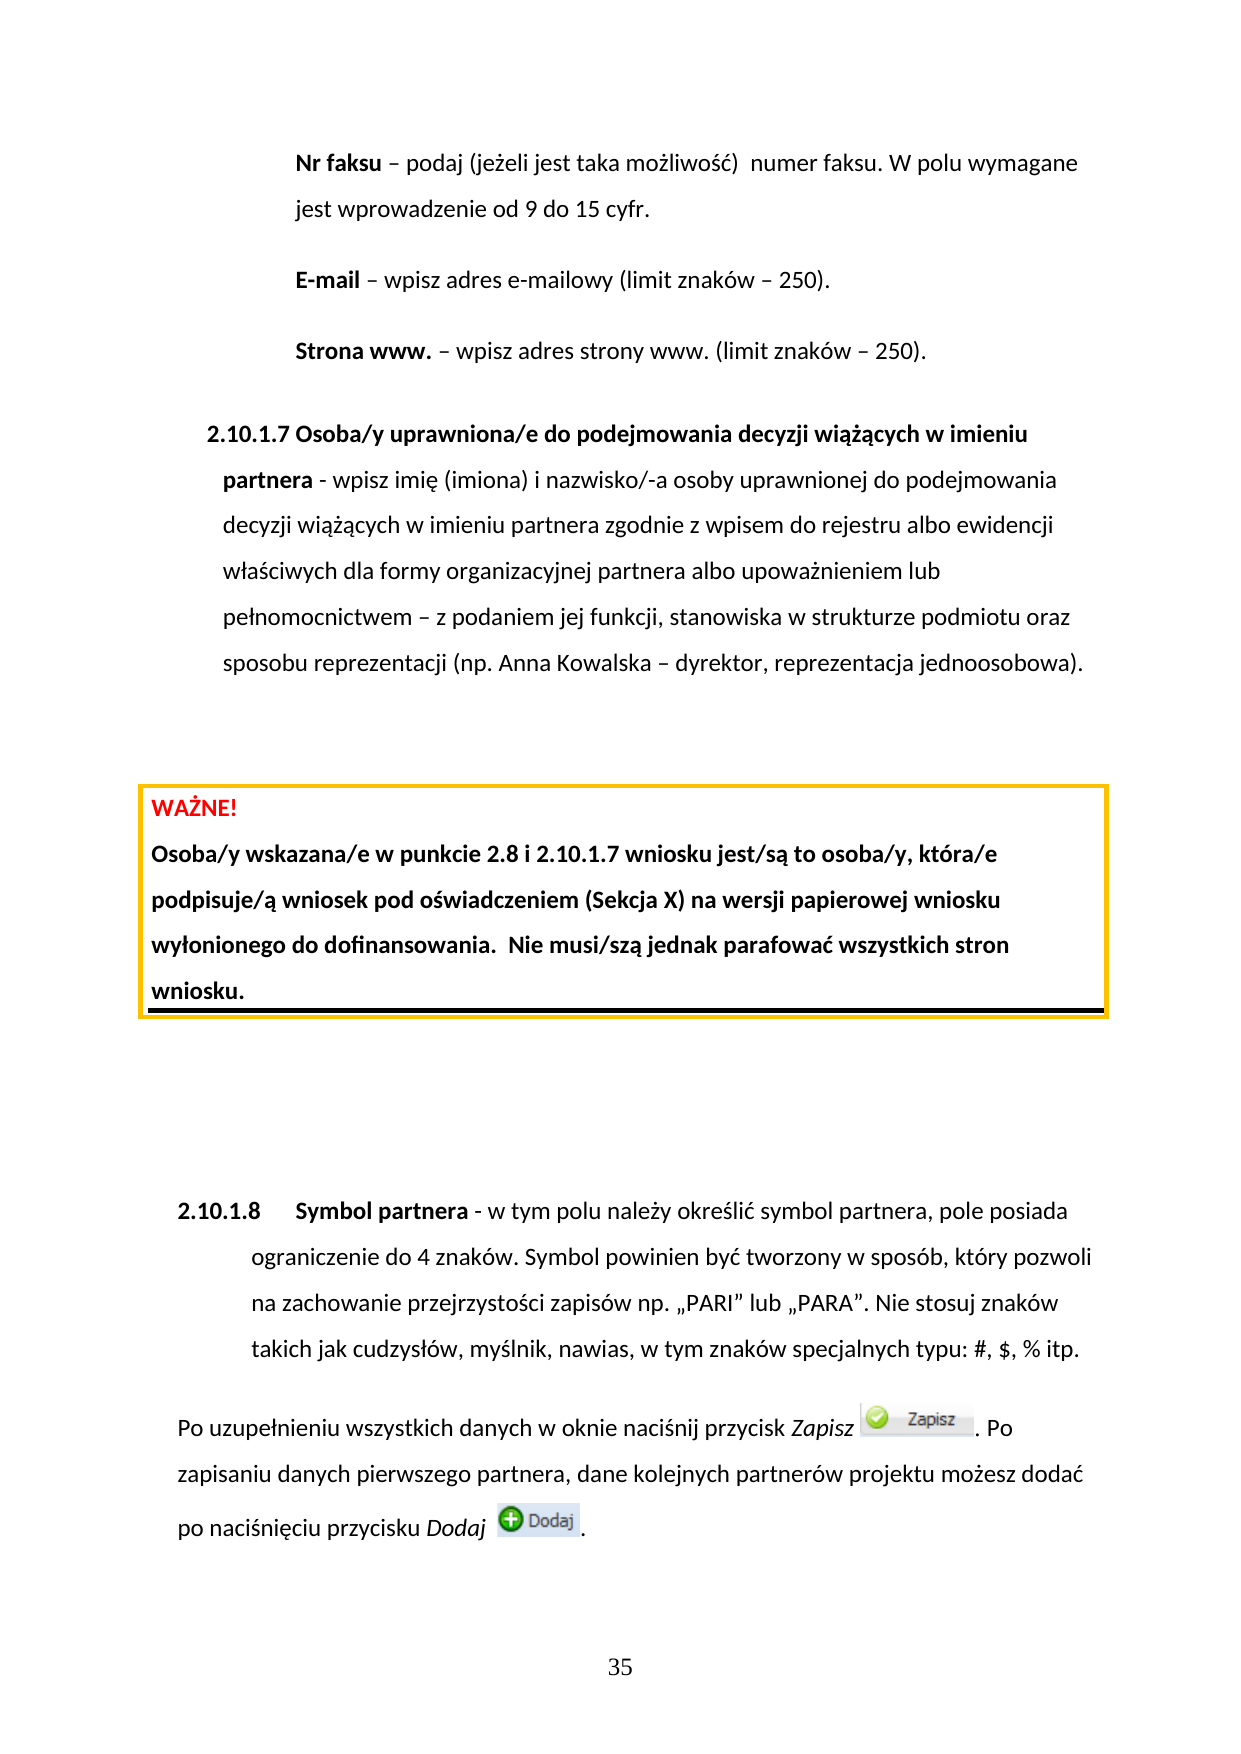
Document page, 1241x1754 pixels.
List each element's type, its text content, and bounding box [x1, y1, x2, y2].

picture [497, 1503, 580, 1537]
list Osoba/y uprawniona/e do podejmowania decyzji wiążących w imieniu partnera - wpisz imię (imiona) i nazwisko/-a osoby uprawnionej do podejmowania decyzji wiążących w imieniu partnera zgodnie z wpisem do rejestru albo ewidencji właściwych dla formy organizacyjnej partnera albo upoważnieniem lub pełnomocnictwem – z podaniem jej funkcji, stanowiska w strukturze podmiotu oraz sposobu reprezentacji (np. Anna Kowalska – dyrektor, reprezentacja jednoosobowa). [207, 418, 1093, 677]
text Nr faksu – podaj (jeżeli jest taka możliwość) numer faksu. W polu wymagane jest wprowadzenie od 9 do 15 cyfr. [295, 148, 1093, 224]
text Strona www. – wpisz adres strony www. (limit znaków – 250). [148, 335, 1093, 365]
text E-mail – wpisz adres e-mailowy (limit znaków – 250). [148, 264, 1093, 294]
list Symbol partnera - w tym polu należy określić symbol partnera, pole posiada ograniczenie do 4 znaków. Symbol powinien być tworzony w sposób, który pozwoli na zachowanie przejrzystości zapisów np. „PARI” lub „PARA”. Nie stosuj znaków takich jak cudzysłów, myślnik, nawias, w tym znaków specjalnych typu: #, $, % itp. [177, 1196, 1093, 1363]
picture [860, 1403, 975, 1437]
text WAŻNE! [143, 790, 1104, 823]
text Po uzupełnieniu wszystkich danych w oknie naciśnij przycisk Zapisz . Po zapisaniu danych pierwszego partnera, dane kolejnych partnerów projektu możesz dodać po naciśnięciu przycisku Dodaj . [177, 1403, 1093, 1542]
text Osoba/y wskazana/e w punkcie 2.8 i 2.10.1.7 wniosku jest/są to osoba/y, która/e podpisuje/ą wniosek pod oświadczeniem (Sekcja X) na wersji papierowej wniosku wyłonionego do dofinansowania. Nie musi/szą jednak parafować wszystkich stron wniosku. [143, 836, 1104, 1008]
